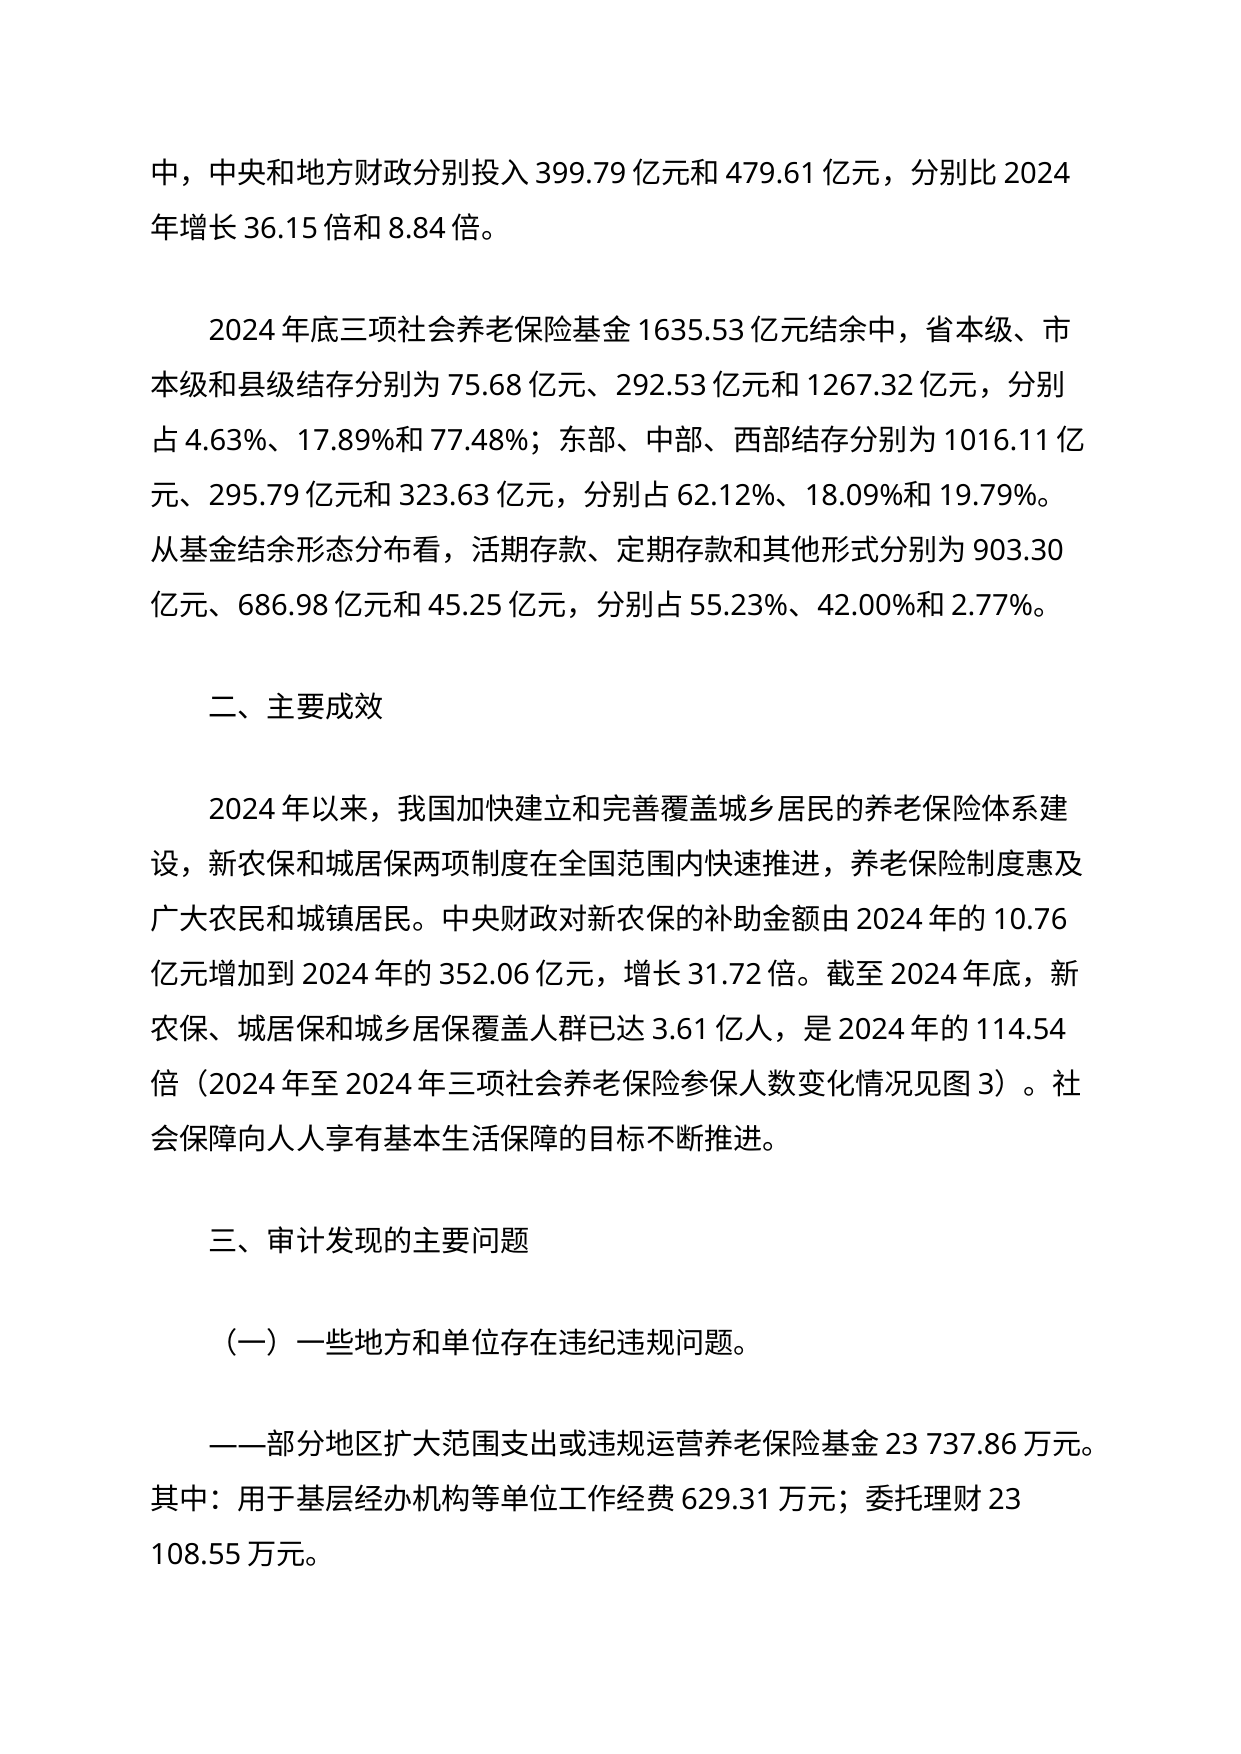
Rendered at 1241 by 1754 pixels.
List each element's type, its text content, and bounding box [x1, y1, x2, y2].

text 三、审计发现的主要问题 [150, 1217, 1090, 1260]
text 2024年底三项社会养老保险基金1635.53亿元结余中，省本级、市本级和县级结存分别为75.68亿元、292.53亿元和1267.32亿元，分别占4.63%、17.89%和77.48%；东部、中部、西部结存分别为1016.11亿元、295.79亿元和323.63亿元，分别占62.12%、18.09%和19.79%。从基金结余形态分布看，活期存款、定期存款和其他形式分别为903.30亿元、686.98亿元和45.25亿元，分别占55.23%、42.00%和2.77%。 [150, 307, 1090, 624]
text 2024年以来，我国加快建立和完善覆盖城乡居民的养老保险体系建设，新农保和城居保两项制度在全国范围内快速推进，养老保险制度惠及广大农民和城镇居民。中央财政对新农保的补助金额由2024年的10.76亿元增加到2024年的352.06亿元，增长31.72倍。截至2024年底，新农保、城居保和城乡居保覆盖人群已达3.61亿人，是2024年的114.54倍（2024年至2024年三项社会养老保险参保人数变化情况见图3）。社会保障向人人享有基本生活保障的目标不断推进。 [150, 786, 1090, 1158]
text （一）一些地方和单位存在违纪违规问题。 [150, 1319, 1090, 1361]
text 二、主要成效 [150, 684, 1090, 726]
text ——部分地区扩大范围支出或违规运营养老保险基金23 737.86万元。其中：用于基层经办机构等单位工作经费629.31万元；委托理财23 108.55万元。 [150, 1421, 1090, 1573]
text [150, 150, 1090, 247]
